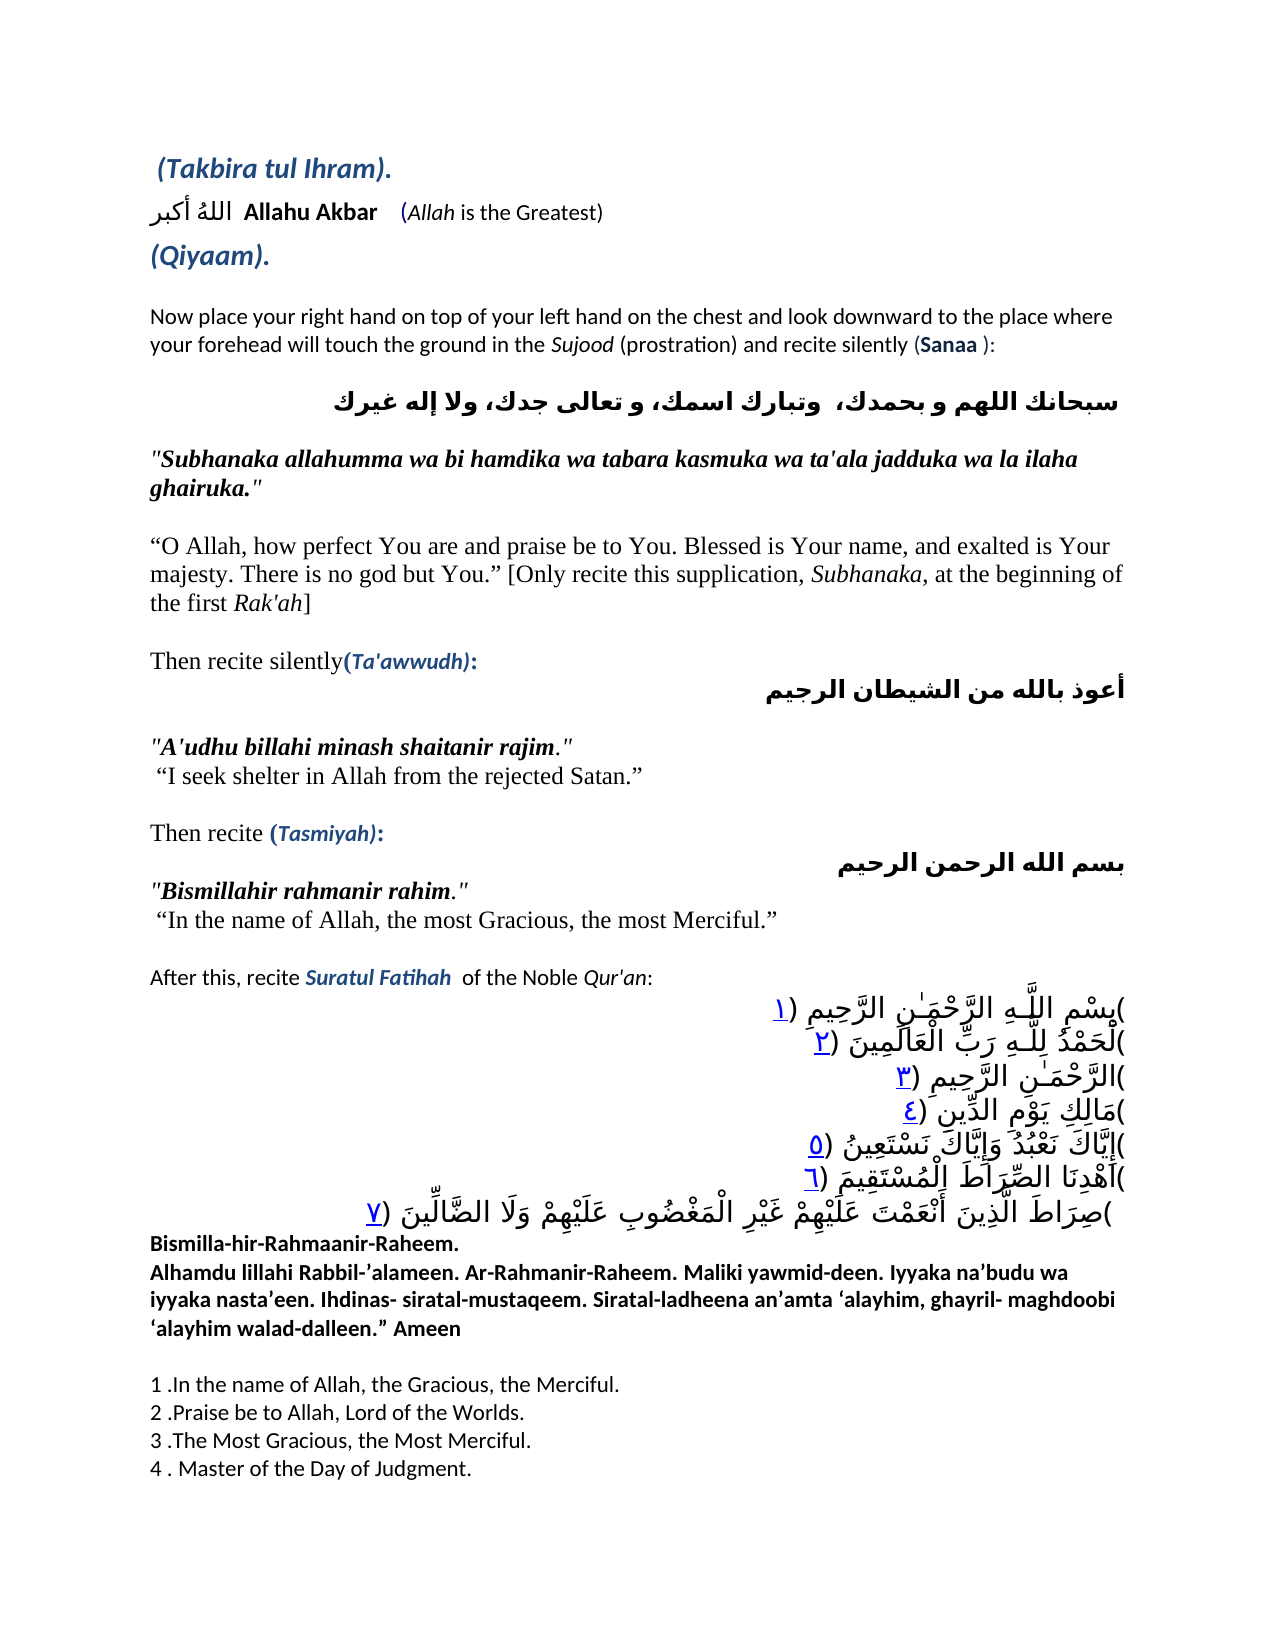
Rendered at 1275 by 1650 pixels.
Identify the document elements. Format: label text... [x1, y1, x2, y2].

text الرَّحْمَـٰنِ الرَّحِيمِ ﴿٣﴾ [150, 1058, 1125, 1093]
text صِرَاطَ الَّذِينَ أَنْعَمْتَ عَلَيْهِمْ غَيْرِ الْمَغْضُوبِ عَلَيْهِمْ وَلَا الضَّالِّينَ ﴿٧﴾ [150, 1194, 1125, 1229]
text أعوذ بالله من الشيطان الرجيم [150, 675, 1125, 703]
text 2 .Praise be to Allah, Lord of the Worlds. [150, 1398, 1125, 1426]
text After this, recite Suratul Fatihah of the Noble Qur'an: [150, 963, 1125, 991]
text 4 . Master of the Day of Judgment. [150, 1454, 1125, 1482]
text Bismilla-hir-Rahmaanir-Raheem. [150, 1229, 1125, 1258]
text سبحانك اللهم و بحمدك، وتبارك اسمك، و تعالى جدك، ولا إله غيرك [150, 387, 1125, 416]
text "Subhanaka allahumma wa bi hamdika wa tabara kasmuka wa ta'ala jadduka wa la ilaha ghairuka." [150, 444, 1125, 502]
text (Takbira tul Ihram). [150, 150, 1125, 186]
text لْحَمْدُ لِلَّـهِ رَبِّ الْعَالَمِينَ ﴿٢﴾ [150, 1024, 1125, 1058]
text اللهُ أكبر Allahu Akbar (Allah is the Greatest) [150, 196, 1112, 227]
text (Qiyaam). [150, 237, 1125, 273]
text إِيَّاكَ نَعْبُدُ وَإِيَّاكَ نَسْتَعِينُ ﴿٥﴾ [150, 1127, 1125, 1160]
text "A'udhu billahi minash shaitanir rajim." [150, 732, 1125, 761]
text Alhamdu lillahi Rabbil-’alameen. Ar-Rahmanir-Raheem. Maliki yawmid-deen. Iyyaka na’budu wa iyyaka nasta’een. Ihdinas- siratal-mustaqeem. Siratal-ladheena an’amta ‘alayhim, ghayril- maghdoobi ‘alayhim walad-dalleen.” Ameen [150, 1258, 1125, 1342]
text “O Allah, how perfect You are and praise be to You. Blessed is Your name, and exalted is Your majesty. There is no god but You.” [Only recite this supplication, Subhanaka, at the beginning of the first Rak'ah] [150, 531, 1125, 617]
text “In the name of Allah, the most Gracious, the most Merciful.” [150, 905, 1125, 934]
text بسم الله الرحمن الرحيم [150, 848, 1125, 876]
text بِسْمِ اللَّـهِ الرَّحْمَـٰنِ الرَّحِيمِ ﴿١﴾ [150, 991, 1125, 1024]
text "Bismillahir rahmanir rahim." [150, 876, 1125, 905]
text “I seek shelter in Allah from the rejected Satan.” [150, 761, 1125, 790]
text Then recite silently(Ta'awwudh): [150, 646, 1125, 675]
text Now place your right hand on top of your left hand on the chest and look downward to the place where your forehead will touch the ground in the Sujood (prostration) and recite silently (Sanaa ): [150, 302, 1125, 358]
text مَالِكِ يَوْمِ الدِّينِ ﴿٤﴾ [150, 1093, 1125, 1127]
text Then recite (Tasmiyah): [150, 818, 1125, 848]
text اهْدِنَا الصِّرَاطَ الْمُسْتَقِيمَ ﴿٦﴾ [150, 1160, 1125, 1194]
text 1 .In the name of Allah, the Gracious, the Merciful. [150, 1370, 1125, 1398]
text 3 .The Most Gracious, the Most Merciful. [150, 1426, 1125, 1454]
